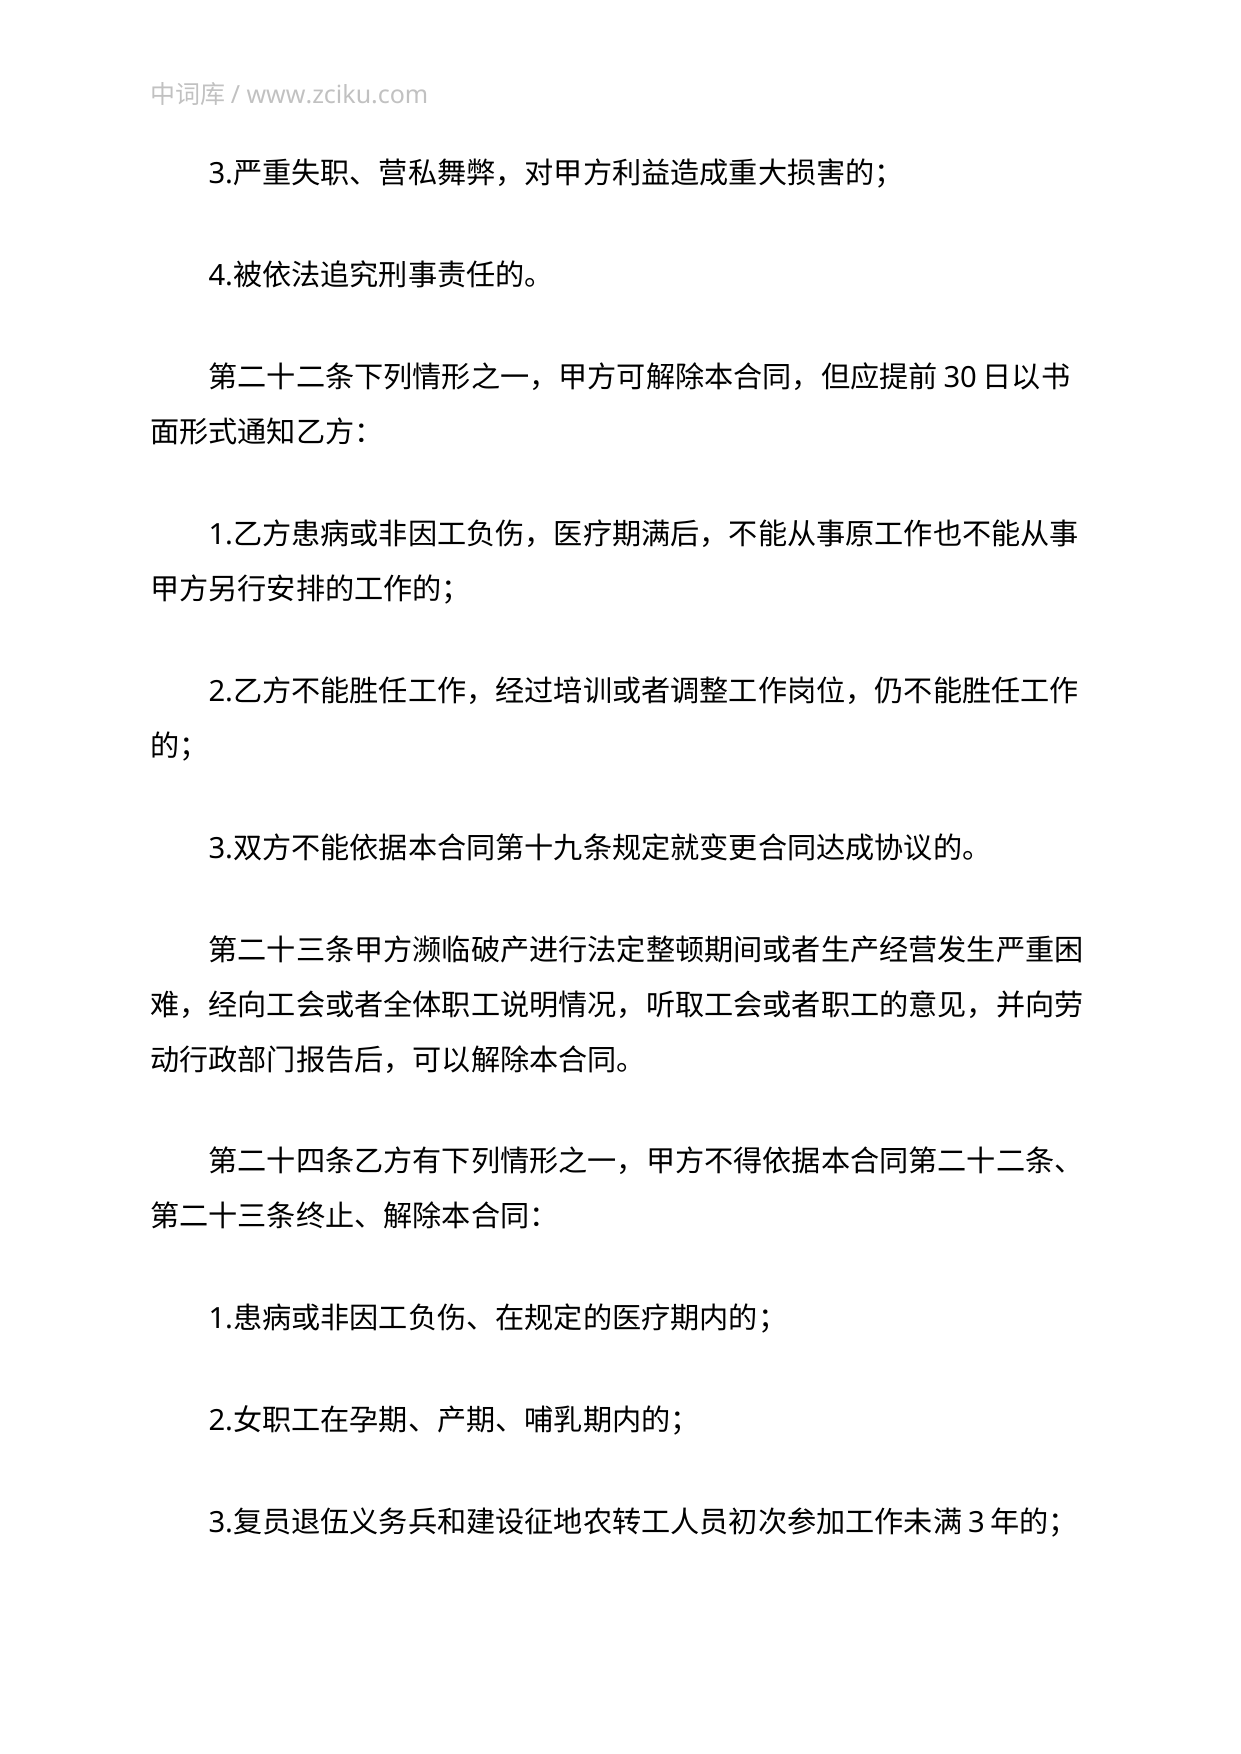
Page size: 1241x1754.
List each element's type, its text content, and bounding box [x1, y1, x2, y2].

text 2.乙方不能胜任工作，经过培训或者调整工作岗位，仍不能胜任工作的； [150, 667, 1090, 765]
text 2.女职工在孕期、产期、哺乳期内的； [150, 1396, 1090, 1439]
text 1.乙方患病或非因工负伤，医疗期满后，不能从事原工作也不能从事甲方另行安排的工作的； [150, 511, 1090, 608]
text 第二十三条甲方濒临破产进行法定整顿期间或者生产经营发生严重困难，经向工会或者全体职工说明情况，听取工会或者职工的意见，并向劳动行政部门报告后，可以解除本合同。 [150, 926, 1090, 1078]
text 4.被依法追究刑事责任的。 [150, 252, 1090, 294]
text 3.双方不能依据本合同第十九条规定就变更合同达成协议的。 [150, 824, 1090, 867]
text 第二十四条乙方有下列情形之一，甲方不得依据本合同第二十二条、第二十三条终止、解除本合同： [150, 1138, 1090, 1235]
text 3.严重失职、营私舞弊，对甲方利益造成重大损害的； [150, 150, 1090, 192]
text 第二十二条下列情形之一，甲方可解除本合同，但应提前30日以书面形式通知乙方： [150, 354, 1090, 451]
text 3.复员退伍义务兵和建设征地农转工人员初次参加工作未满3年的； [150, 1498, 1090, 1541]
text 1.患病或非因工负伤、在规定的医疗期内的； [150, 1294, 1090, 1337]
